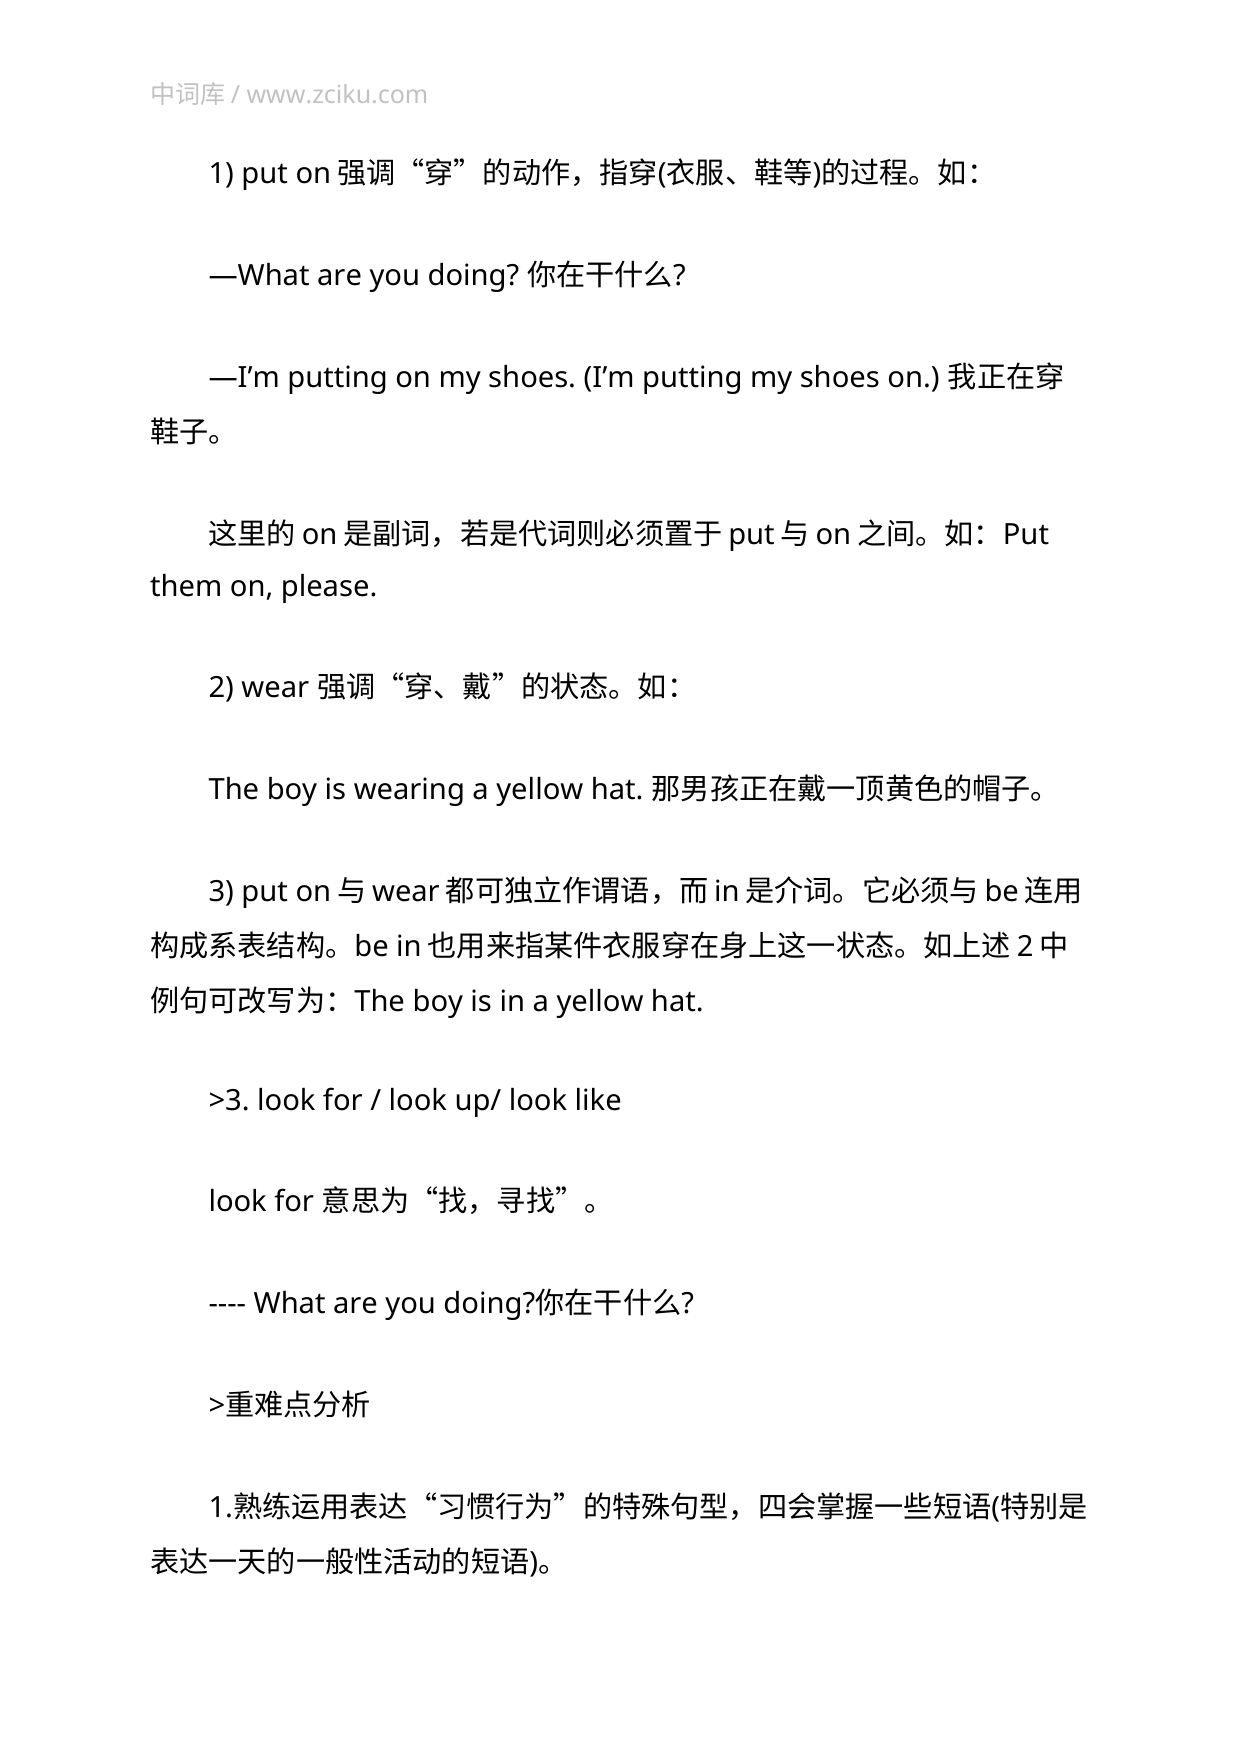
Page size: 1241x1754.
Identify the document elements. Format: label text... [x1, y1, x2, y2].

text The boy is wearing a yellow hat. 那男孩正在戴一顶黄色的帽子。 [150, 765, 1090, 808]
text —I’m putting on my shoes. (I’m putting my shoes on.) 我正在穿鞋子。 [150, 354, 1090, 451]
text 这里的on是副词，若是代词则必须置于put与on之间。如：Put them on, please. [150, 511, 1090, 605]
text ---- What are you doing?你在干什么? [150, 1280, 1090, 1322]
text look for 意思为“找，寻找”。 [150, 1178, 1090, 1220]
text 3) put on与wear都可独立作谓语，而in是介词。它必须与be连用构成系表结构。be in也用来指某件衣服穿在身上这一状态。如上述2中例句可改写为：The boy is in a yellow hat. [150, 867, 1090, 1020]
text 1.熟练运用表达“习惯行为”的特殊句型，四会掌握一些短语(特别是表达一天的一般性活动的短语)。 [150, 1484, 1090, 1581]
text >重难点分析 [150, 1382, 1090, 1424]
text >3. look for / look up/ look like [150, 1079, 1090, 1119]
text —What are you doing? 你在干什么? [150, 252, 1090, 294]
text 1) put on强调“穿”的动作，指穿(衣服、鞋等)的过程。如： [150, 150, 1090, 192]
text 2) wear 强调“穿、戴”的状态。如： [150, 663, 1090, 706]
